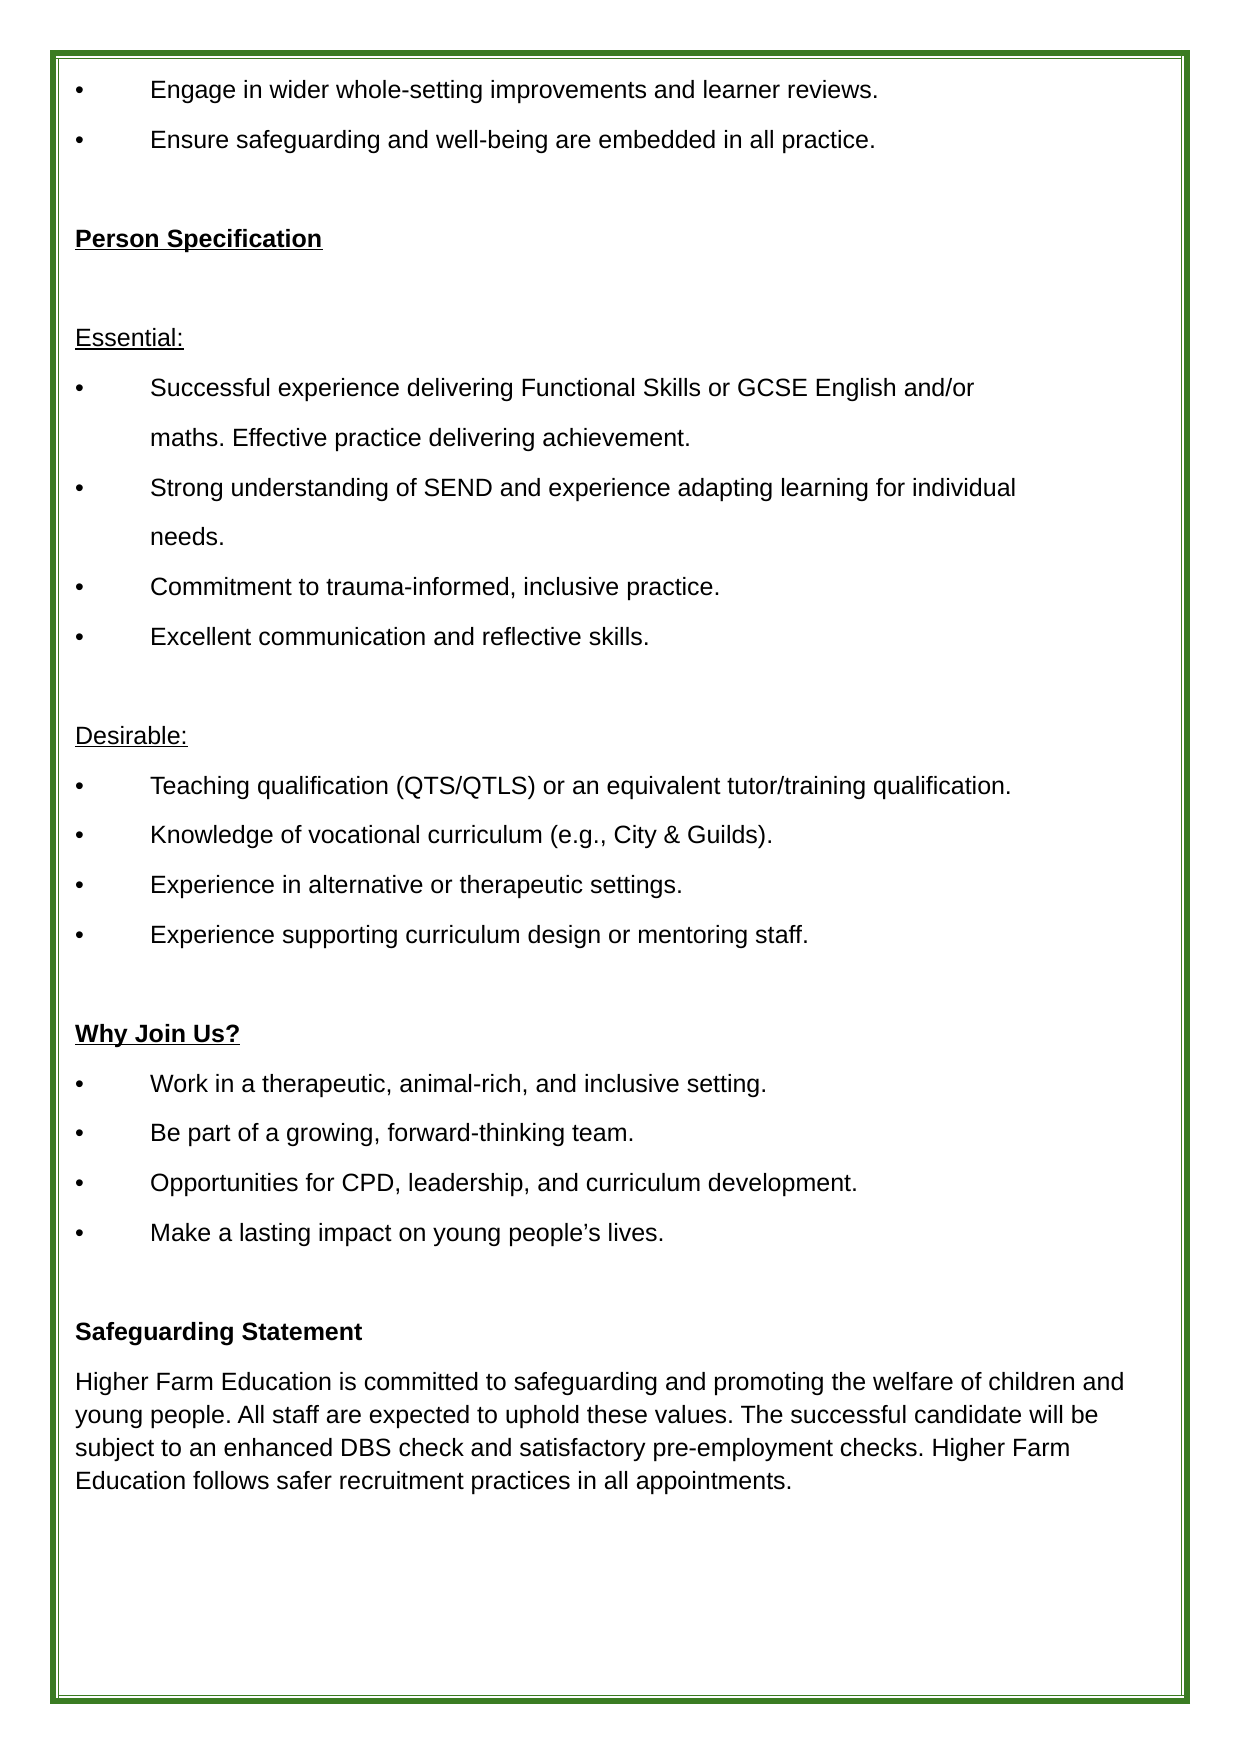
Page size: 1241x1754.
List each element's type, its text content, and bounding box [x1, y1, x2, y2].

text • Successful experience delivering Functional Skills or GCSE English and/or [75, 373, 1165, 402]
text Why Join Us? [75, 1019, 1165, 1048]
text Person Specification [75, 224, 1165, 253]
text needs. [75, 522, 1165, 551]
text maths. Effective practice delivering achievement. [75, 423, 1165, 452]
text • Make a lasting impact on young people’s lives. [75, 1218, 1165, 1247]
text Safeguarding Statement [75, 1317, 1165, 1346]
text Essential: [75, 323, 1165, 352]
text • Be part of a growing, forward-thinking team. [75, 1118, 1165, 1147]
text • Commitment to trauma-informed, inclusive practice. [75, 572, 1165, 601]
text • Teaching qualification (QTS/QTLS) or an equivalent tutor/training qualification. [75, 771, 1165, 799]
text • Knowledge of vocational curriculum (e.g., City & Guilds). [75, 820, 1165, 849]
text • Experience supporting curriculum design or mentoring staff. [75, 920, 1165, 948]
text Desirable: [75, 721, 1165, 750]
text • Ensure safeguarding and well-being are embedded in all practice. [75, 125, 1165, 153]
text • Strong understanding of SEND and experience adapting learning for individual [75, 472, 1165, 501]
text • Work in a therapeutic, animal-rich, and inclusive setting. [75, 1069, 1165, 1097]
text • Excellent communication and reflective skills. [75, 622, 1165, 650]
text • Engage in wider whole-setting improvements and learner reviews. [75, 75, 1165, 104]
text • Opportunities for CPD, leadership, and curriculum development. [75, 1168, 1165, 1197]
text • Experience in alternative or therapeutic settings. [75, 870, 1165, 899]
text Higher Farm Education is committed to safeguarding and promoting the welfare of children and young people. All staff are expected to uphold these values. The successful candidate will be subject to an enhanced DBS check and satisfactory pre-employment checks. Higher Farm Education follows safer recruitment practices in all appointments. [75, 1367, 1165, 1495]
